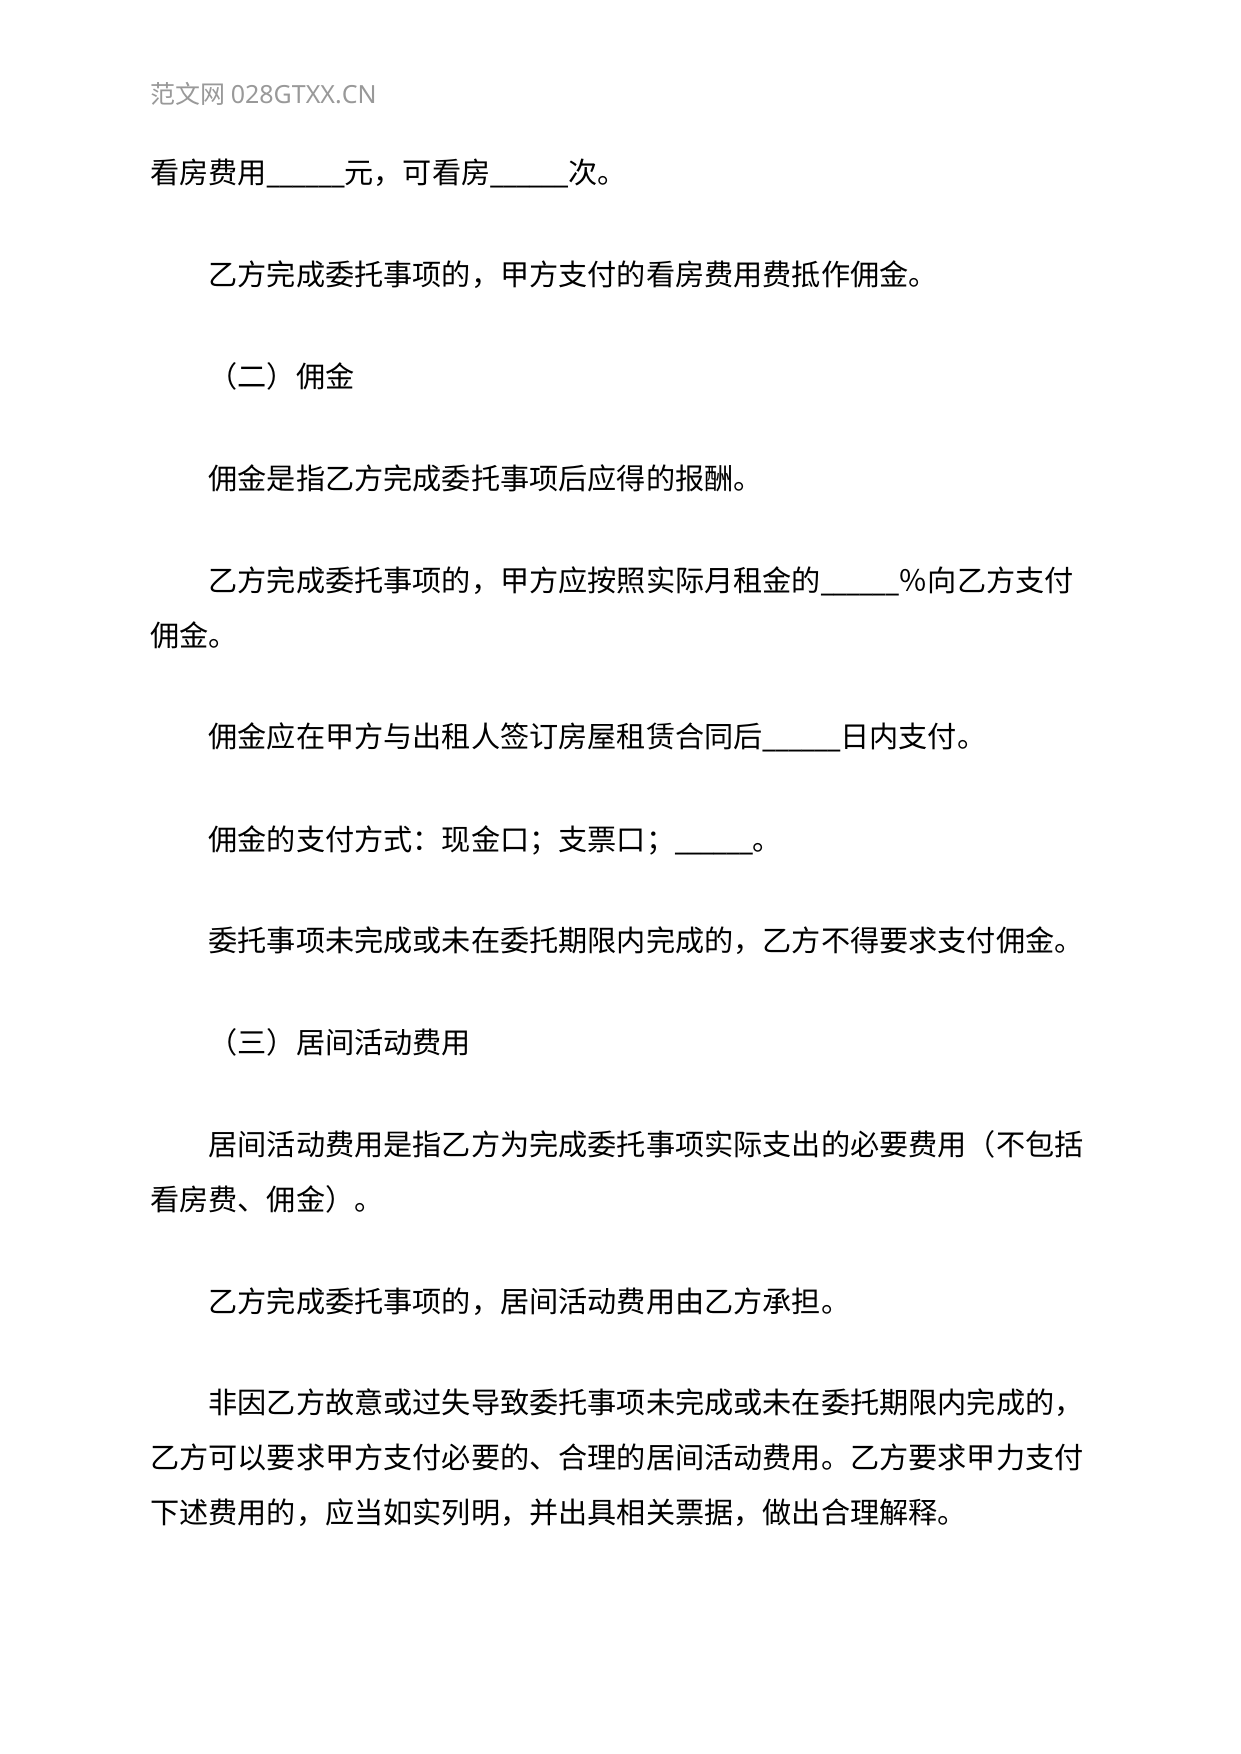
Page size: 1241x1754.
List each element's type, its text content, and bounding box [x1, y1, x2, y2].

text （三）居间活动费用 [150, 1020, 1090, 1062]
text 乙方完成委托事项的，甲方应按照实际月租金的______％向乙方支付佣金。 [150, 557, 1090, 654]
text 佣金是指乙方完成委托事项后应得的报酬。 [150, 456, 1090, 498]
text 非因乙方故意或过失导致委托事项未完成或未在委托期限内完成的，乙方可以要求甲方支付必要的、合理的居间活动费用。乙方要求甲力支付下述费用的，应当如实列明，并出具相关票据，做出合理解释。 [150, 1380, 1090, 1532]
text 委托事项未完成或未在委托期限内完成的，乙方不得要求支付佣金。 [150, 918, 1090, 960]
text （二）佣金 [150, 354, 1090, 396]
text 居间活动费用是指乙方为完成委托事项实际支出的必要费用（不包括看房费、佣金）。 [150, 1122, 1090, 1219]
text 乙方完成委托事项的，甲方支付的看房费用费抵作佣金。 [150, 252, 1090, 294]
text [150, 150, 1090, 192]
text 佣金的支付方式：现金口；支票口；______。 [150, 816, 1090, 858]
text 乙方完成委托事项的，居间活动费用由乙方承担。 [150, 1278, 1090, 1321]
text 佣金应在甲方与出租人签订房屋租赁合同后______日内支付。 [150, 714, 1090, 756]
